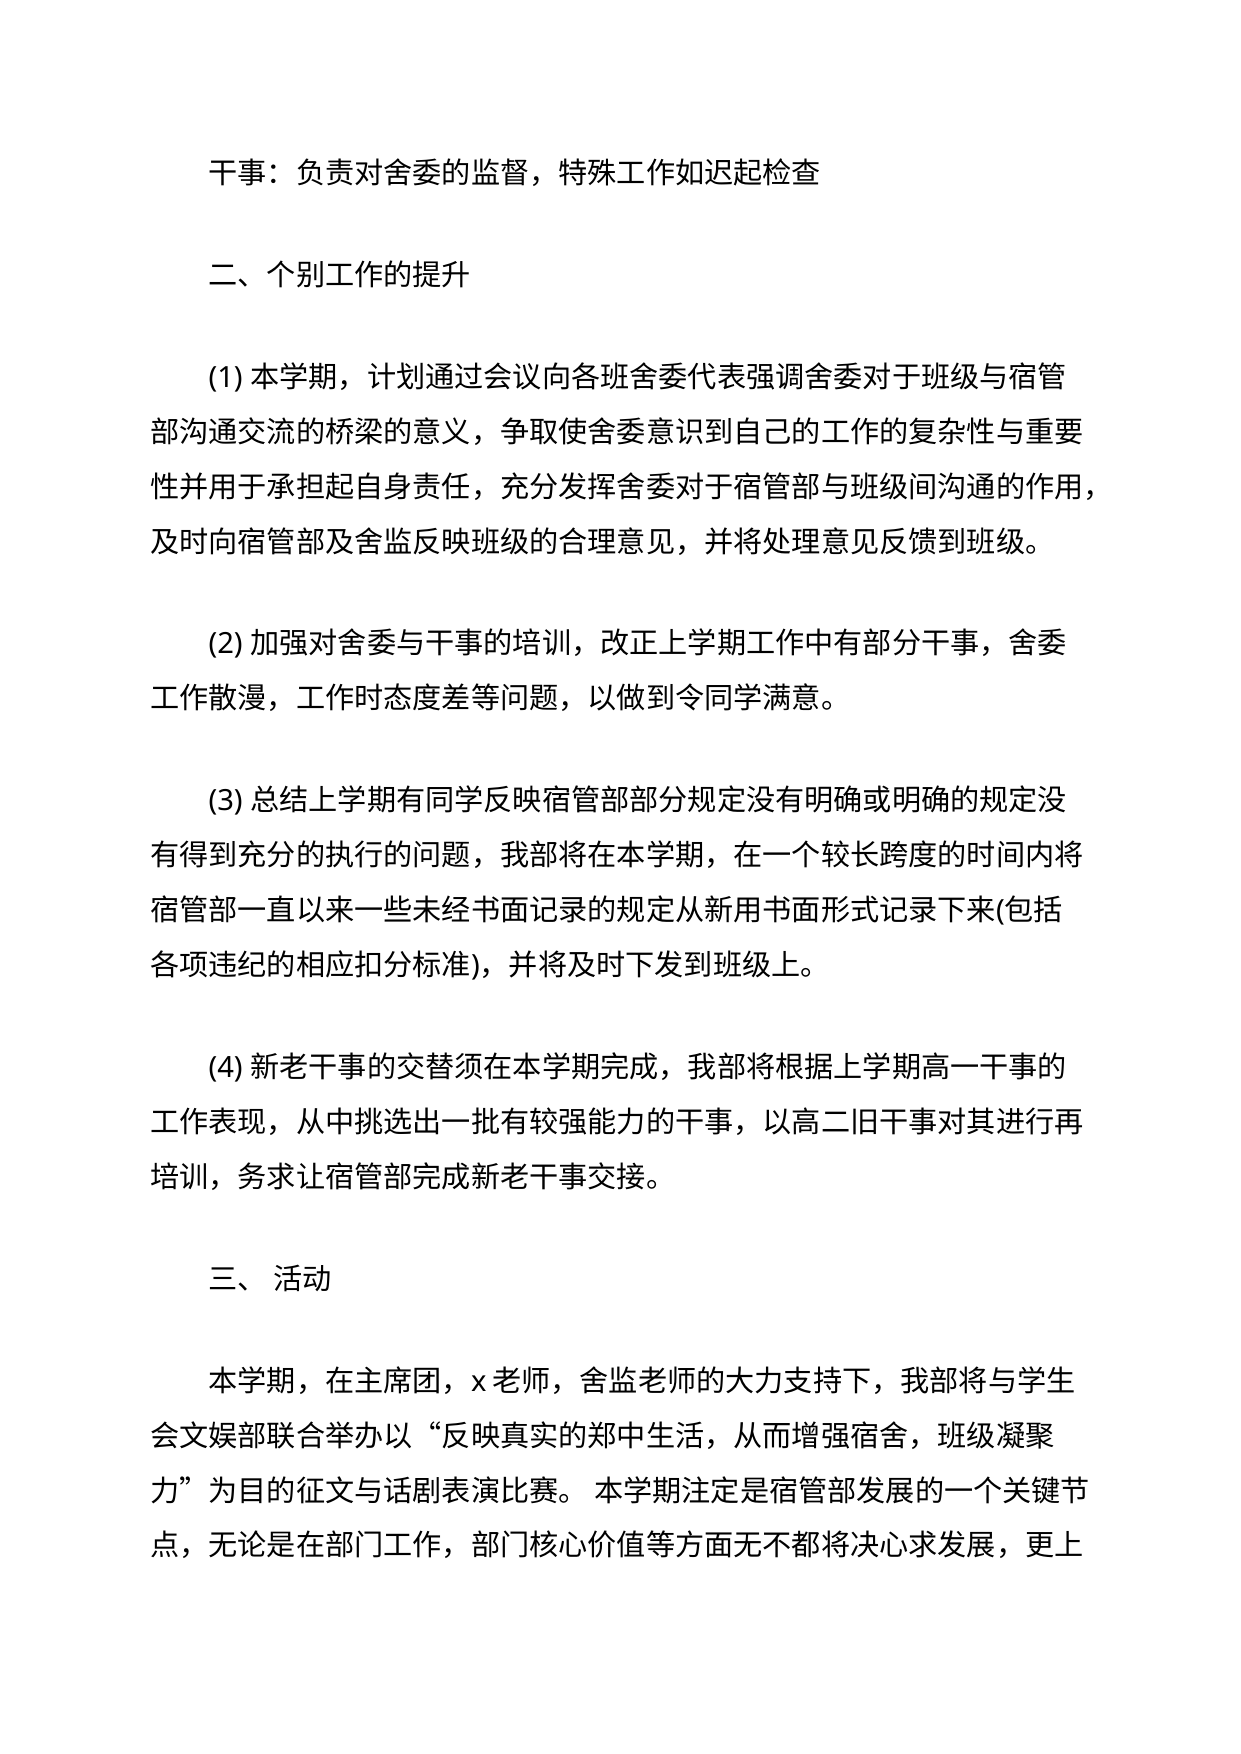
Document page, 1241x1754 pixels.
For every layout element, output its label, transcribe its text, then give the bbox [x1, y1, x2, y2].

text (3) 总结上学期有同学反映宿管部部分规定没有明确或明确的规定没有得到充分的执行的问题，我部将在本学期，在一个较长跨度的时间内将宿管部一直以来一些未经书面记录的规定从新用书面形式记录下来(包括各项违纪的相应扣分标准)，并将及时下发到班级上。 [150, 777, 1090, 984]
text 干事：负责对舍委的监督，特殊工作如迟起检查 [150, 150, 1090, 192]
text (2) 加强对舍委与干事的培训，改正上学期工作中有部分干事，舍委工作散漫，工作时态度差等问题，以做到令同学满意。 [150, 620, 1090, 717]
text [150, 1357, 1090, 1564]
text (4) 新老干事的交替须在本学期完成，我部将根据上学期高一干事的工作表现，从中挑选出一批有较强能力的干事，以高二旧干事对其进行再培训，务求让宿管部完成新老干事交接。 [150, 1044, 1090, 1196]
text 三、 活动 [150, 1255, 1090, 1298]
text (1) 本学期，计划通过会议向各班舍委代表强调舍委对于班级与宿管部沟通交流的桥梁的意义，争取使舍委意识到自己的工作的复杂性与重要性并用于承担起自身责任，充分发挥舍委对于宿管部与班级间沟通的作用，及时向宿管部及舍监反映班级的合理意见，并将处理意见反馈到班级。 [150, 353, 1090, 561]
text 二、个别工作的提升 [150, 252, 1090, 294]
